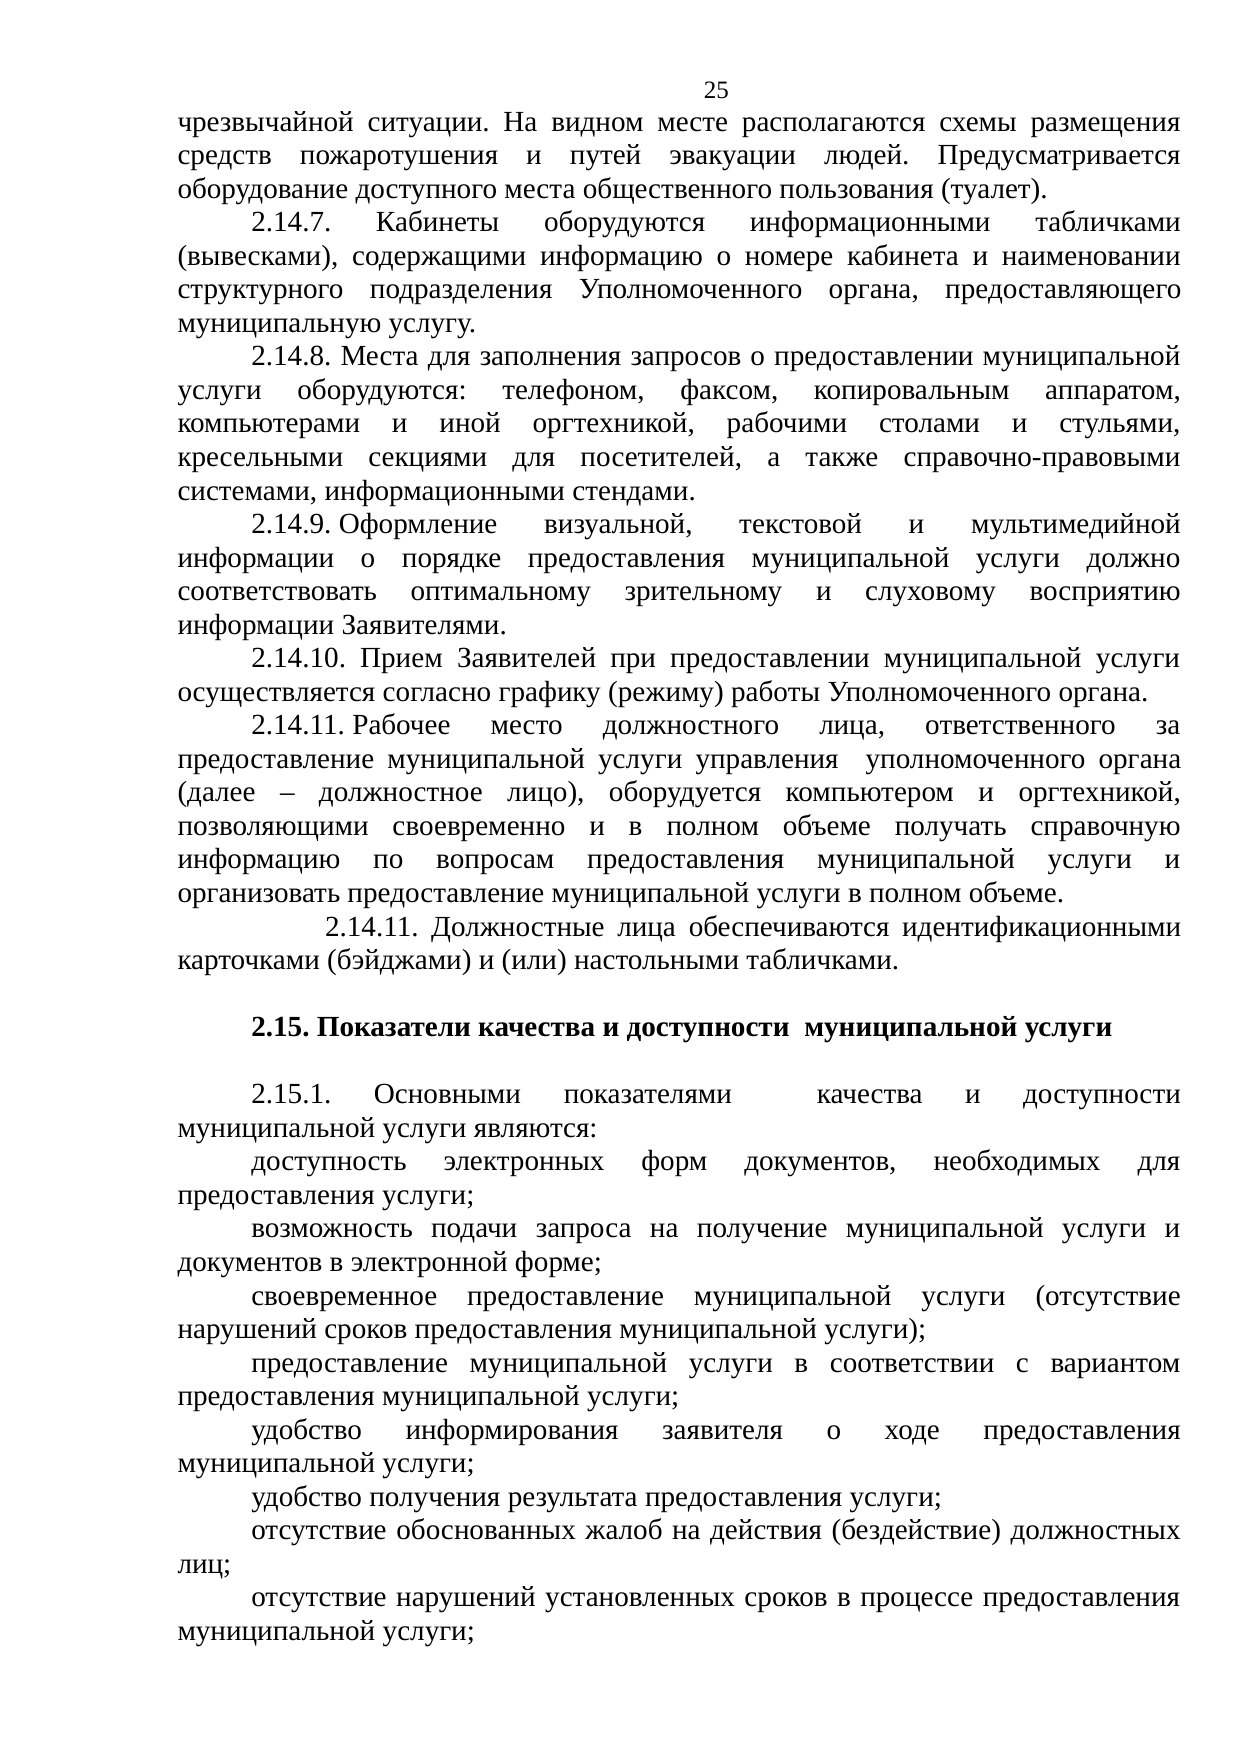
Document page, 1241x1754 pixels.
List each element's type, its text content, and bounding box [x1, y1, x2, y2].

text удобство получения результата предоставления услуги; [177, 1479, 1181, 1512]
text удобство информирования заявителя о ходе предоставления муниципальной услуги; [177, 1412, 1181, 1479]
text 2.14.11. Рабочее место должностного лица, ответственного за предоставление муниципальной услуги управления уполномоченного органа (далее – должностное лицо), оборудуется компьютером и оргтехникой, позволяющими своевременно и в полном объеме получать справочную информацию по вопросам предоставления муниципальной услуги и организовать предоставление муниципальной услуги в полном объеме. [177, 707, 1181, 909]
text 2.14.11. Должностные лица обеспечиваются идентификационными карточками (бэйджами) и (или) настольными табличками. [177, 909, 1181, 976]
text 2.14.8. Места для заполнения запросов о предоставлении муниципальной услуги оборудуются: телефоном, факсом, копировальным аппаратом, компьютерами и иной оргтехникой, рабочими столами и стульями, кресельными секциями для посетителей, а также справочно-правовыми системами, информационными стендами. [177, 338, 1181, 506]
text 2.14.9. Оформление визуальной, текстовой и мультимедийной информации о порядке предоставления муниципальной услуги должно соответствовать оптимальному зрительному и слуховому восприятию информации Заявителями. [177, 506, 1181, 640]
text 2.14.10. Прием Заявителей при предоставлении муниципальной услуги осуществляется согласно графику (режиму) работы Уполномоченного органа. [177, 640, 1181, 707]
text доступность электронных форм документов, необходимых для предоставления услуги; [177, 1143, 1181, 1211]
text 2.14.7. Кабинеты оборудуются информационными табличками (вывесками), содержащими информацию о номере кабинета и наименовании структурного подразделения Уполномоченного органа, предоставляющего муниципальную услугу. [177, 204, 1181, 338]
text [177, 104, 1181, 204]
text своевременное предоставление муниципальной услуги (отсутствие нарушений сроков предоставления муниципальной услуги); [177, 1278, 1181, 1345]
text отсутствие нарушений установленных сроков в процессе предоставления муниципальной услуги; [177, 1579, 1181, 1647]
text 2.15.1. Основными показателями качества и доступности муниципальной услуги являются: [177, 1076, 1181, 1143]
text 2.15. Показатели качества и доступности муниципальной услуги [177, 1009, 1181, 1043]
text возможность подачи запроса на получение муниципальной услуги и документов в электронной форме; [177, 1211, 1181, 1278]
text предоставление муниципальной услуги в соответствии с вариантом предоставления муниципальной услуги; [177, 1345, 1181, 1412]
text отсутствие обоснованных жалоб на действия (бездействие) должностных лиц; [177, 1512, 1181, 1579]
